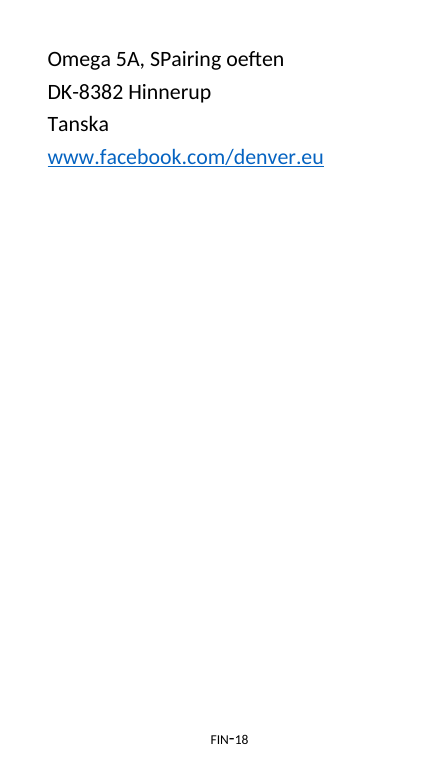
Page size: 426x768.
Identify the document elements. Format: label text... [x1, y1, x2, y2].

text Tanska [47, 108, 378, 140]
text www.facebook.com/denver.eu [47, 140, 378, 173]
text Omega 5A, SPairing oeften [47, 43, 378, 75]
text DK-8382 Hinnerup [47, 75, 378, 108]
